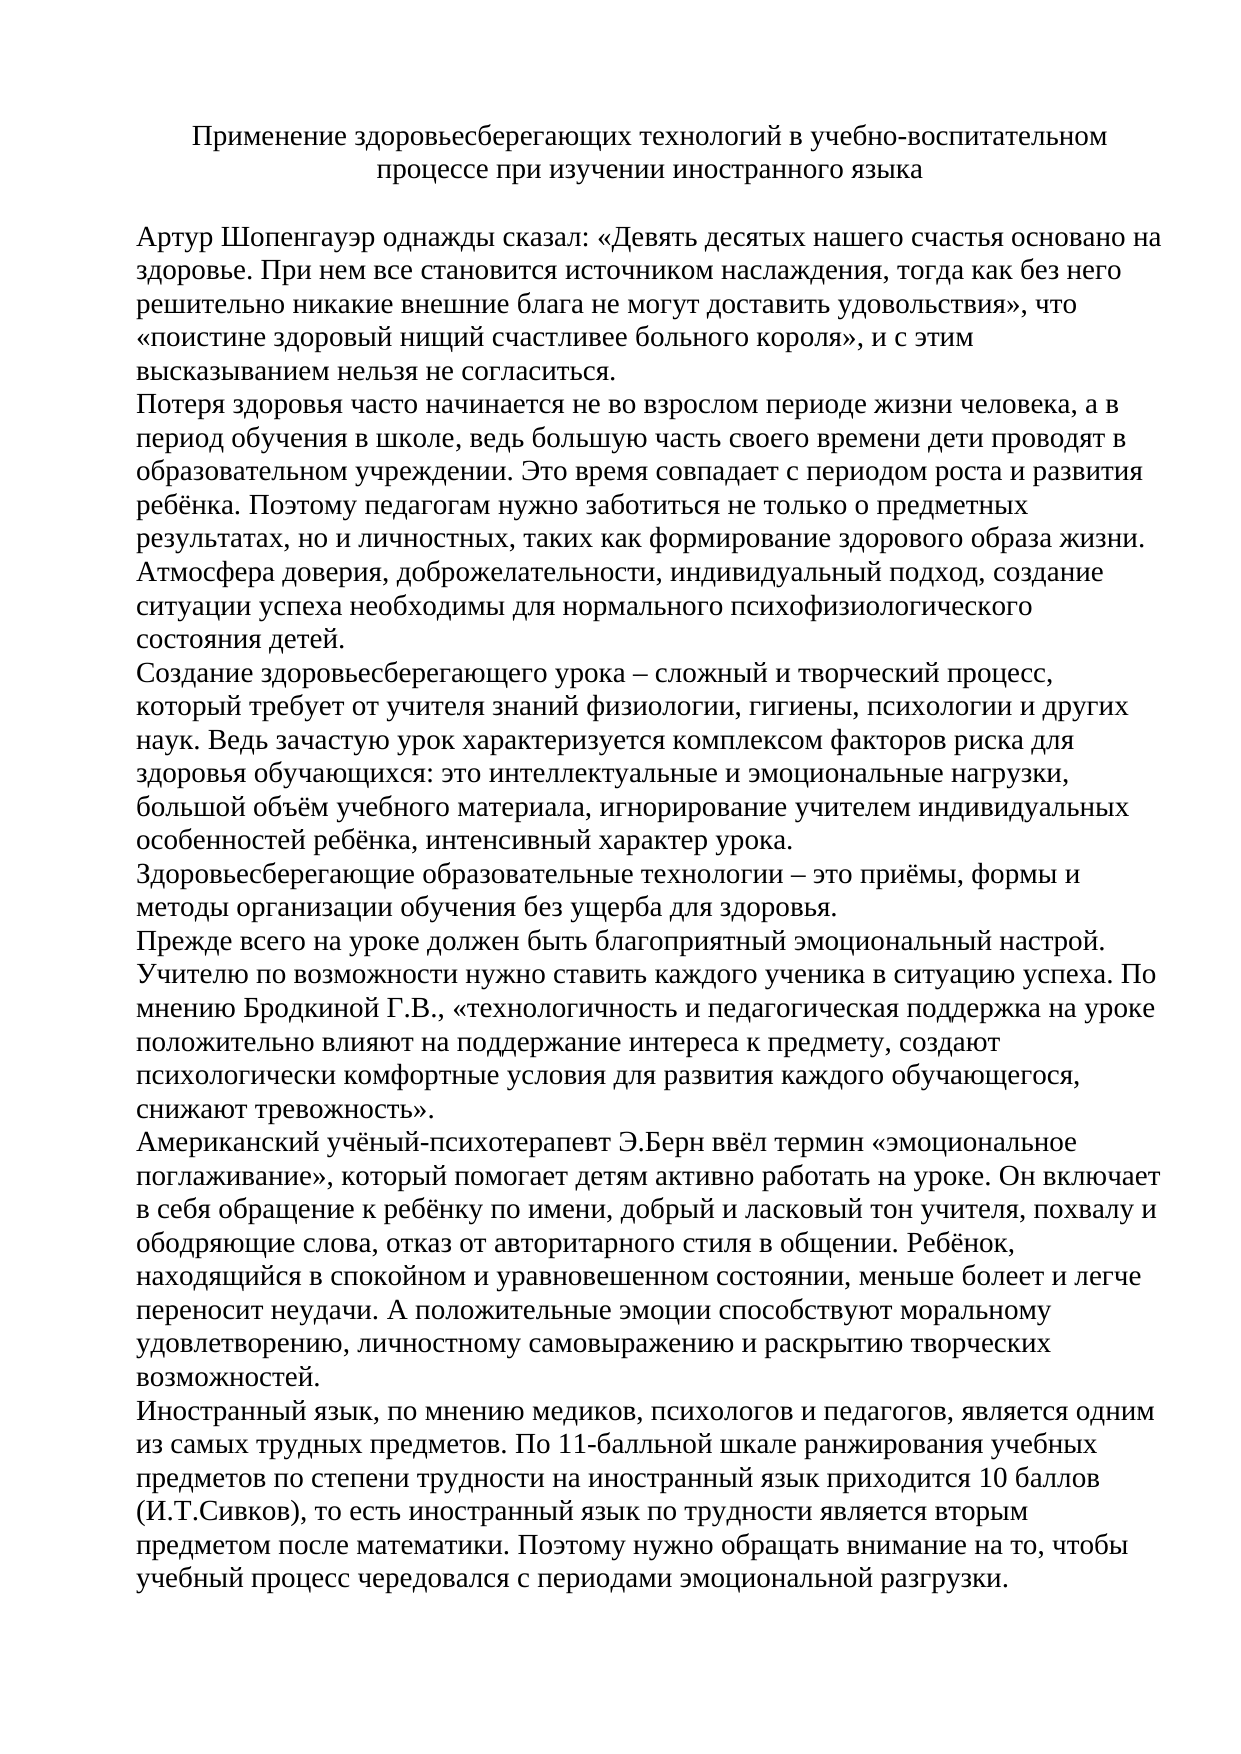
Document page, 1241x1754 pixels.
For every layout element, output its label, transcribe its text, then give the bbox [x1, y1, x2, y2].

text Создание здоровьесберегающего урока – сложный и творческий процесс, который требует от учителя знаний физиологии, гигиены, психологии и других наук. Ведь зачастую урок характеризуется комплексом факторов риска для здоровья обучающихся: это интеллектуальные и эмоциональные нагрузки, большой объём учебного материала, игнорирование учителем индивидуальных особенностей ребёнка, интенсивный характер урока. [136, 655, 1163, 856]
text Американский учёный-психотерапевт Э.Берн ввёл термин «эмоциональное поглаживание», который помогает детям активно работать на уроке. Он включает в себя обращение к ребёнку по имени, добрый и ласковый тон учителя, похвалу и ободряющие слова, отказ от авторитарного стиля в общении. Ребёнок, находящийся в спокойном и уравновешенном состоянии, меньше болеет и легче переносит неудачи. А положительные эмоции способствуют моральному удовлетворению, личностному самовыражению и раскрытию творческих возможностей. [136, 1124, 1163, 1393]
text Потеря здоровья часто начинается не во взрослом периоде жизни человека, а в период обучения в школе, ведь большую часть своего времени дети проводят в образовательном учреждении. Это время совпадает с периодом роста и развития ребёнка. Поэтому педагогам нужно заботиться не только о предметных результатах, но и личностных, таких как формирование здорового образа жизни. Атмосфера доверия, доброжелательности, индивидуальный подход, создание ситуации успеха необходимы для нормального психофизиологического состояния детей. [136, 386, 1163, 655]
text Прежде всего на уроке должен быть благоприятный эмоциональный настрой. Учителю по возможности нужно ставить каждого ученика в ситуацию успеха. По мнению Бродкиной Г.В., «технологичность и педагогическая поддержка на уроке положительно влияют на поддержание интереса к предмету, создают психологически комфортные условия для развития каждого обучающегося, снижают тревожность». [136, 923, 1163, 1124]
text Применение здоровьесберегающих технологий в учебно-воспитательном процессе при изучении иностранного языка [136, 118, 1163, 185]
text Иностранный язык, по мнению медиков, психологов и педагогов, является одним из самых трудных предметов. По 11-балльной шкале ранжирования учебных предметов по степени трудности на иностранный язык приходится 10 баллов (И.Т.Сивков), то есть иностранный язык по трудности является вторым предметом после математики. Поэтому нужно обращать внимание на то, чтобы учебный процесс чередовался с периодами эмоциональной разгрузки. [136, 1393, 1163, 1594]
text Здоровьесберегающие образовательные технологии – это приёмы, формы и методы организации обучения без ущерба для здоровья. [136, 856, 1163, 923]
text Артур Шопенгауэр однажды сказал: «Девять десятых нашего счастья основано на здоровье. При нем все становится источником наслаждения, тогда как без него решительно никакие внешние блага не могут доставить удовольствия», что «поистине здоровый нищий счастливее больного короля», и с этим высказыванием нельзя не согласиться. [136, 219, 1163, 386]
